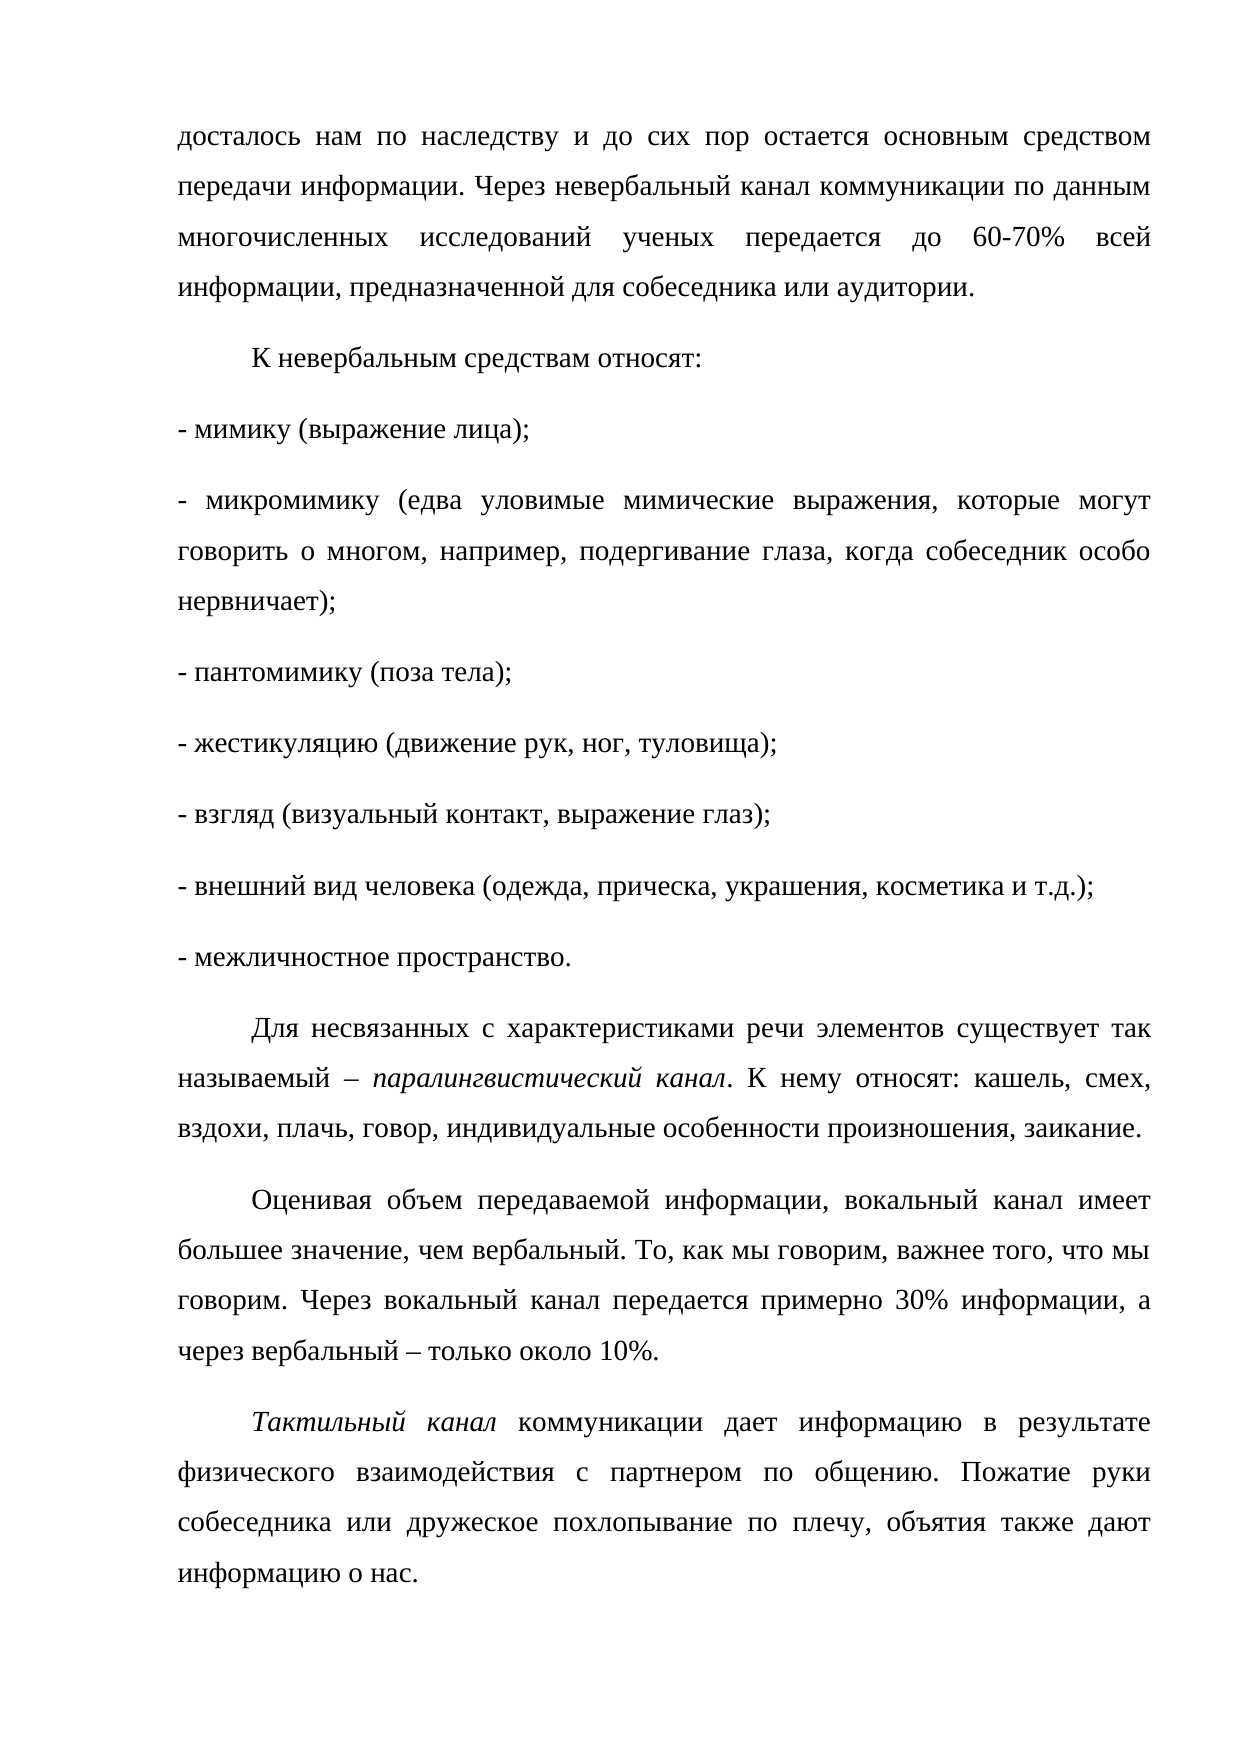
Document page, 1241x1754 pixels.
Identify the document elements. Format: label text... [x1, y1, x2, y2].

text - межличностное пространство. [177, 939, 1152, 972]
text - внешний вид человека (одежда, прическа, украшения, косметика и т.д.); [177, 868, 1152, 901]
text К невербальным средствам относят: [177, 340, 1152, 374]
text - жестикуляцию (движение рук, ног, туловища); [177, 725, 1152, 759]
text Тактильный канал коммуникации дает информацию в результате физического взаимодействия с партнером по общению. Пожатие руки собеседника или дружеское похлопывание по плечу, объятия также дают информацию о нас. [177, 1404, 1152, 1588]
text - мимику (выражение лица); [177, 411, 1152, 445]
text - взгляд (визуальный контакт, выражение глаз); [177, 797, 1152, 830]
text Оценивая объем передаваемой информации, вокальный канал имеет большее значение, чем вербальный. То, как мы говорим, важнее того, что мы говорим. Через вокальный канал передается примерно 30% информации, а через вербальный – только около 10%. [177, 1182, 1152, 1366]
text - пантомимику (поза тела); [177, 654, 1152, 688]
text - микромимику (едва уловимые мимические выражения, которые могут говорить о многом, например, подергивание глаза, когда собеседник особо нервничает); [177, 482, 1152, 617]
text Для несвязанных с характеристиками речи элементов существует так называемый – паралингвистический канал. К нему относят: кашель, смех, вздохи, плачь, говор, индивидуальные особенности произношения, заикание. [177, 1010, 1152, 1144]
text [177, 118, 1152, 303]
